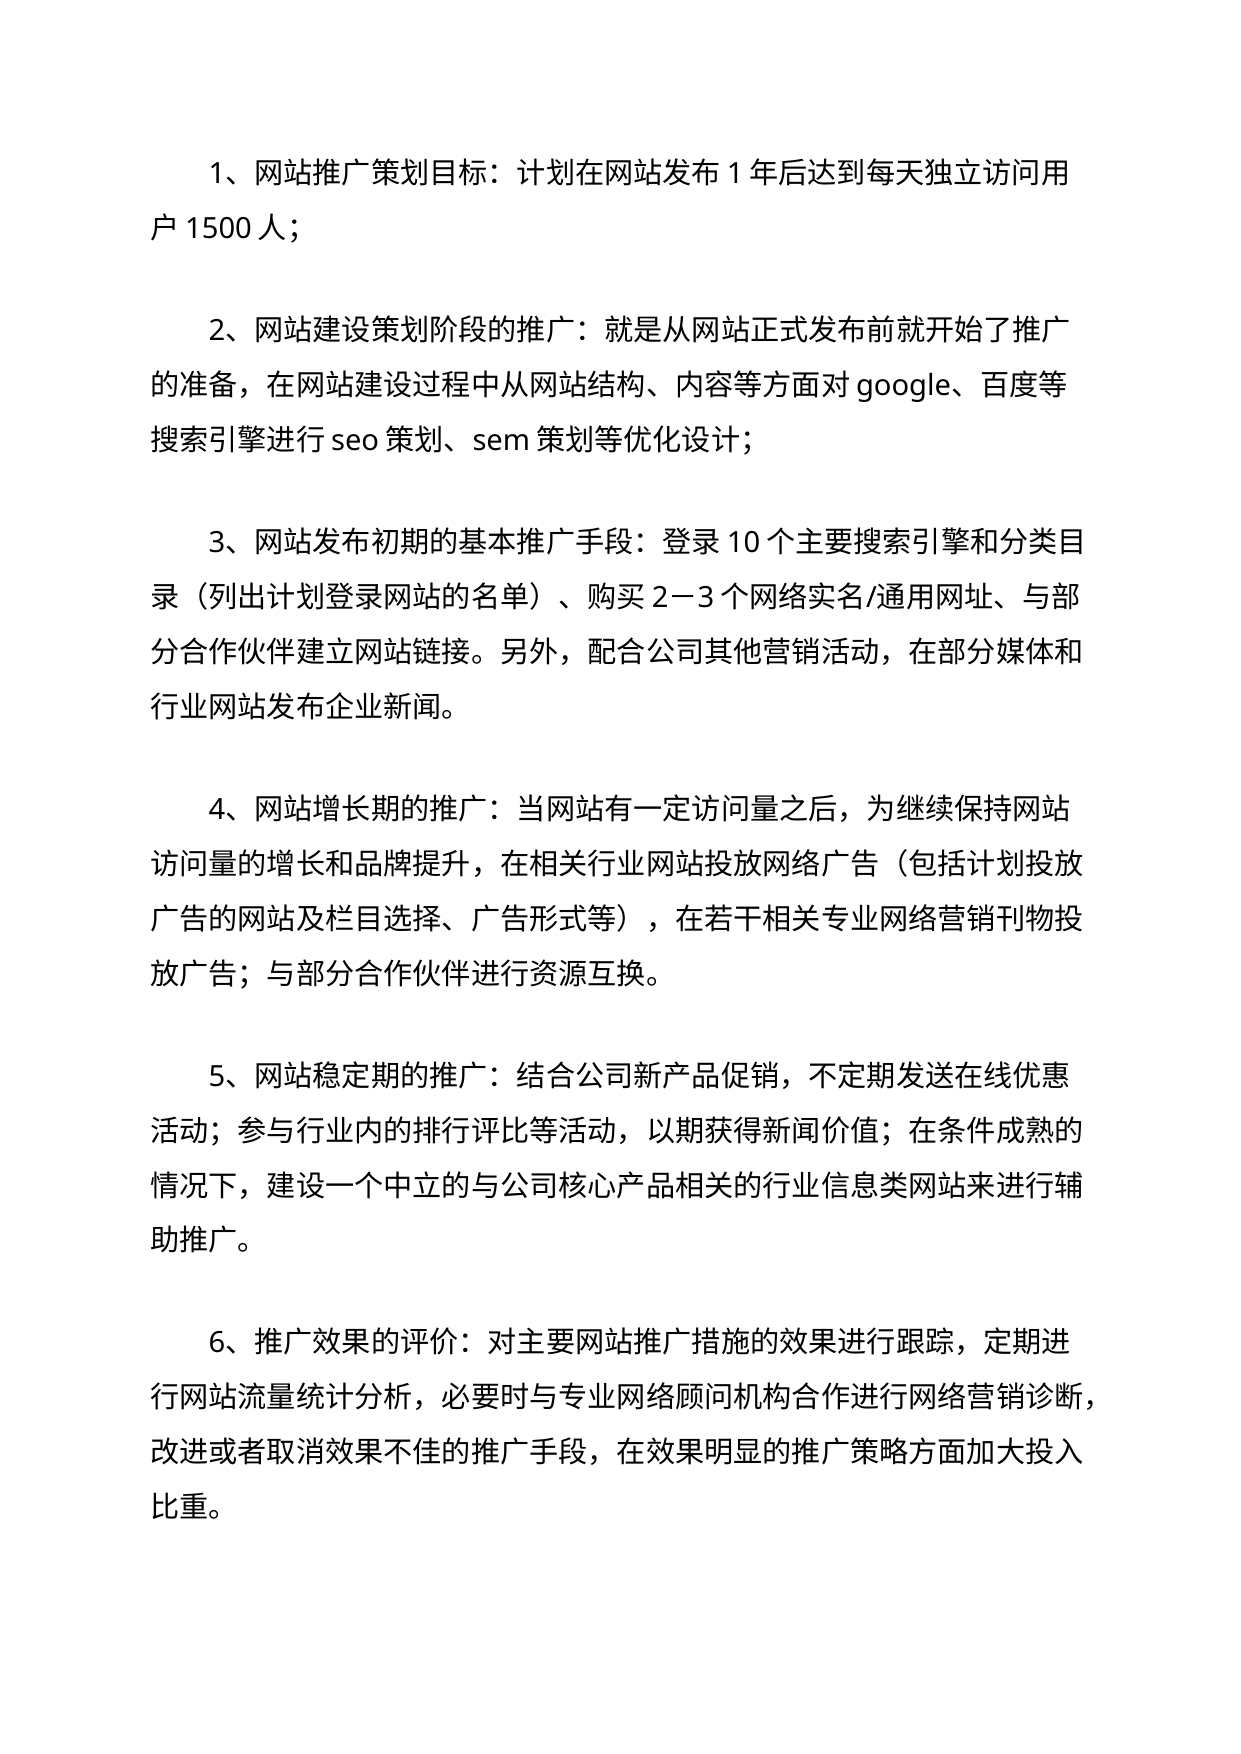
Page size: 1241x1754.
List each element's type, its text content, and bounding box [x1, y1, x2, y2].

text 6、推广效果的评价：对主要网站推广措施的效果进行跟踪，定期进行网站流量统计分析，必要时与专业网络顾问机构合作进行网络营销诊断，改进或者取消效果不佳的推广手段，在效果明显的推广策略方面加大投入比重。 [150, 1319, 1090, 1526]
text 2、网站建设策划阶段的推广：就是从网站正式发布前就开始了推广的准备，在网站建设过程中从网站结构、内容等方面对google、百度等搜索引擎进行seo策划、sem策划等优化设计； [150, 307, 1090, 459]
text 4、网站增长期的推广：当网站有一定访问量之后，为继续保持网站访问量的增长和品牌提升，在相关行业网站投放网络广告（包括计划投放广告的网站及栏目选择、广告形式等），在若干相关专业网络营销刊物投放广告；与部分合作伙伴进行资源互换。 [150, 786, 1090, 993]
text 5、网站稳定期的推广：结合公司新产品促销，不定期发送在线优惠活动；参与行业内的排行评比等活动，以期获得新闻价值；在条件成熟的情况下，建设一个中立的与公司核心产品相关的行业信息类网站来进行辅助推广。 [150, 1052, 1090, 1259]
text 1、网站推广策划目标：计划在网站发布1年后达到每天独立访问用户1500人； [150, 150, 1090, 247]
text 3、网站发布初期的基本推广手段：登录10个主要搜索引擎和分类目录（列出计划登录网站的名单）、购买2－3个网络实名/通用网址、与部分合作伙伴建立网站链接。另外，配合公司其他营销活动，在部分媒体和行业网站发布企业新闻。 [150, 519, 1090, 726]
